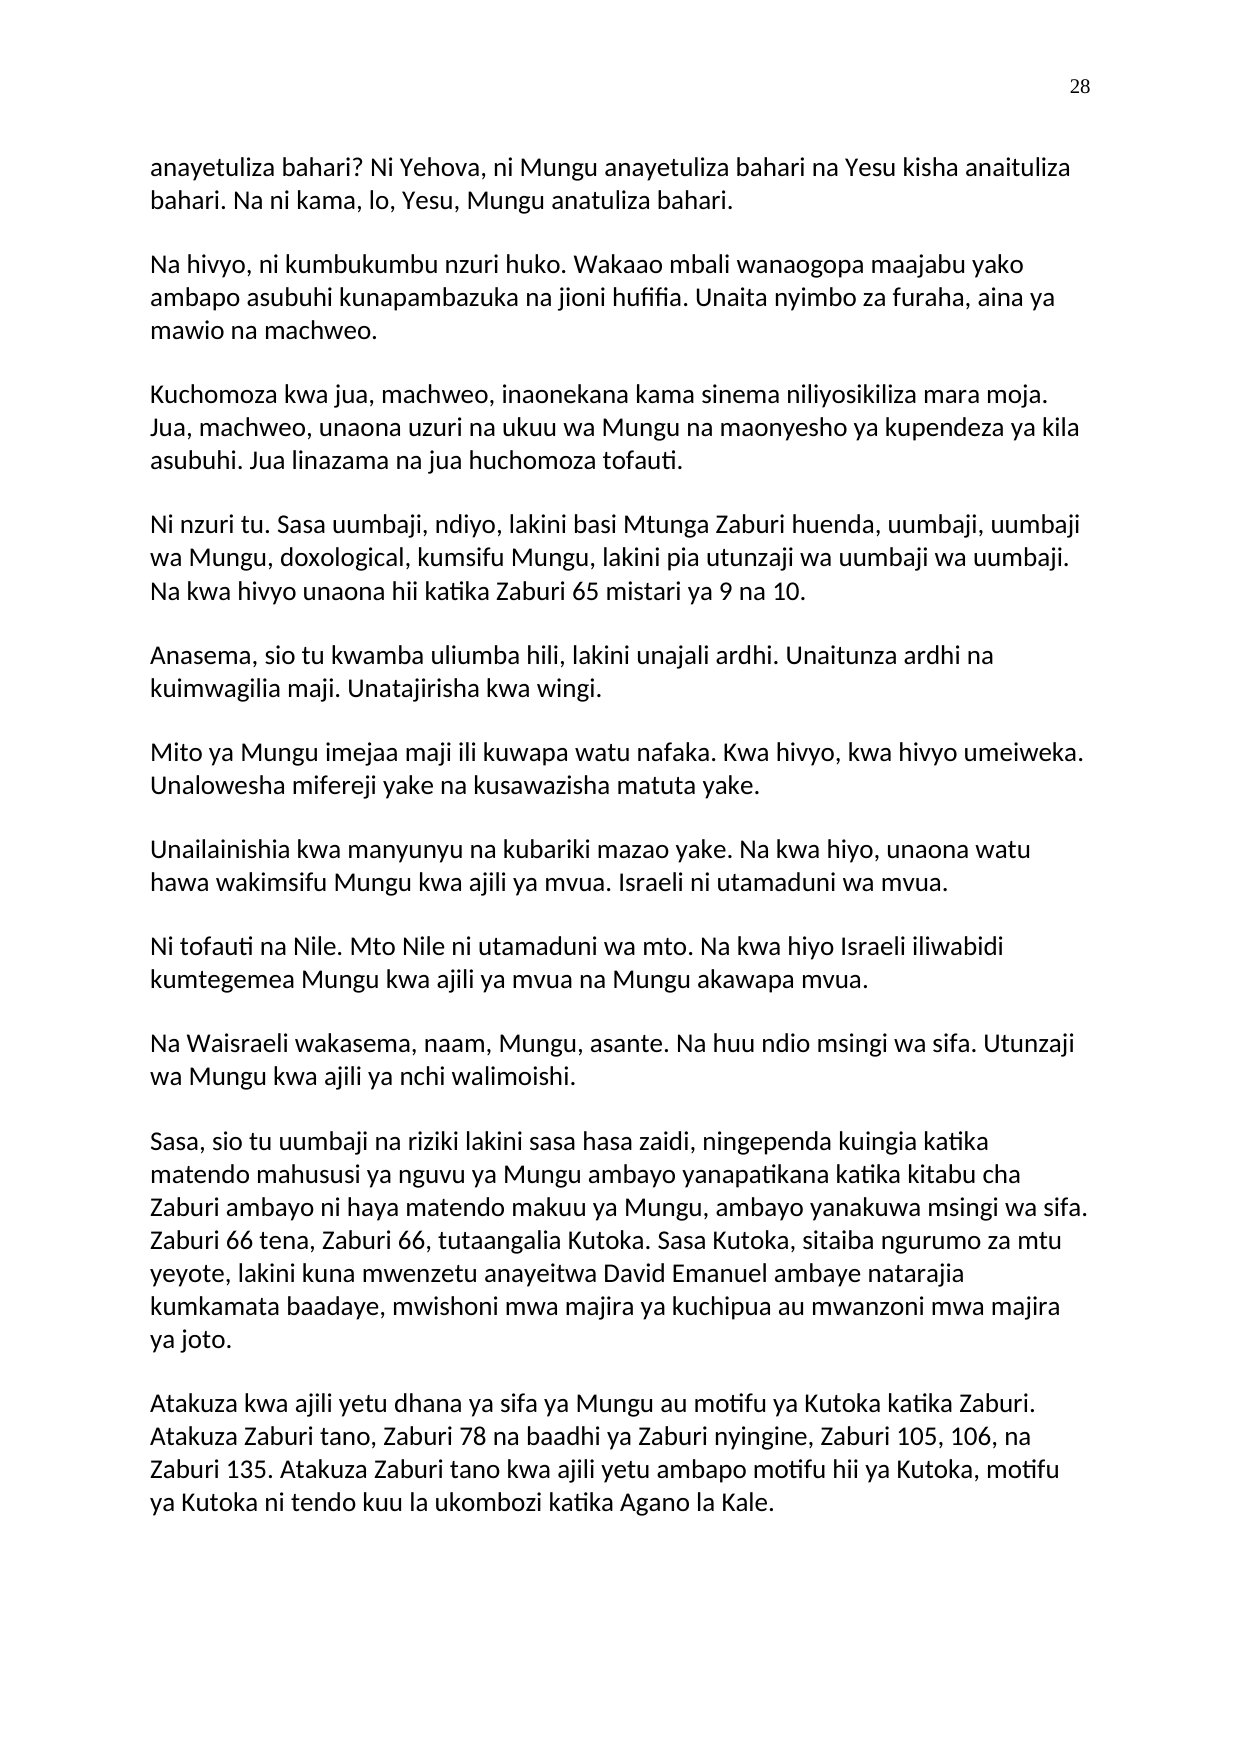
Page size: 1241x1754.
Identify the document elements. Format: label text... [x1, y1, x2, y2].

text Na Waisraeli wakasema, naam, Mungu, asante. Na huu ndio msingi wa sifa. Utunzaji wa Mungu kwa ajili ya nchi walimoishi. [150, 1027, 1090, 1093]
text Ni nzuri tu. Sasa uumbaji, ndiyo, lakini basi Mtunga Zaburi huenda, uumbaji, uumbaji wa Mungu, doxological, kumsifu Mungu, lakini pia utunzaji wa uumbaji wa uumbaji. Na kwa hivyo unaona hii katika Zaburi 65 mistari ya 9 na 10. [150, 508, 1090, 607]
text Sasa, sio tu uumbaji na riziki lakini sasa hasa zaidi, ningependa kuingia katika matendo mahususi ya nguvu ya Mungu ambayo yanapatikana katika kitabu cha Zaburi ambayo ni haya matendo makuu ya Mungu, ambayo yanakuwa msingi wa sifa. Zaburi 66 tena, Zaburi 66, tutaangalia Kutoka. Sasa Kutoka, sitaiba ngurumo za mtu yeyote, lakini kuna mwenzetu anayeitwa David Emanuel ambaye natarajia kumkamata baadaye, mwishoni mwa majira ya kuchipua au mwanzoni mwa majira ya joto. [150, 1124, 1090, 1355]
text Atakuza kwa ajili yetu dhana ya sifa ya Mungu au motifu ya Kutoka katika Zaburi. Atakuza Zaburi tano, Zaburi 78 na baadhi ya Zaburi nyingine, Zaburi 105, 106, na Zaburi 135. Atakuza Zaburi tano kwa ajili yetu ambapo motifu hii ya Kutoka, motifu ya Kutoka ni tendo kuu la ukombozi katika Agano la Kale. [150, 1386, 1090, 1518]
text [150, 150, 1090, 216]
text Ni tofauti na Nile. Mto Nile ni utamaduni wa mto. Na kwa hiyo Israeli iliwabidi kumtegemea Mungu kwa ajili ya mvua na Mungu akawapa mvua. [150, 929, 1090, 995]
text Anasema, sio tu kwamba uliumba hili, lakini unajali ardhi. Unaitunza ardhi na kuimwagilia maji. Unatajirisha kwa wingi. [150, 638, 1090, 704]
text Na hivyo, ni kumbukumbu nzuri huko. Wakaao mbali wanaogopa maajabu yako ambapo asubuhi kunapambazuka na jioni hufifia. Unaita nyimbo za furaha, aina ya mawio na machweo. [150, 247, 1090, 346]
text Mito ya Mungu imejaa maji ili kuwapa watu nafaka. Kwa hivyo, kwa hivyo umeiweka. Unalowesha mifereji yake na kusawazisha matuta yake. [150, 735, 1090, 801]
text Unailainishia kwa manyunyu na kubariki mazao yake. Na kwa hiyo, unaona watu hawa wakimsifu Mungu kwa ajili ya mvua. Israeli ni utamaduni wa mvua. [150, 832, 1090, 898]
text Kuchomoza kwa jua, machweo, inaonekana kama sinema niliyosikiliza mara moja. Jua, machweo, unaona uzuri na ukuu wa Mungu na maonyesho ya kupendeza ya kila asubuhi. Jua linazama na jua huchomoza tofauti. [150, 377, 1090, 476]
